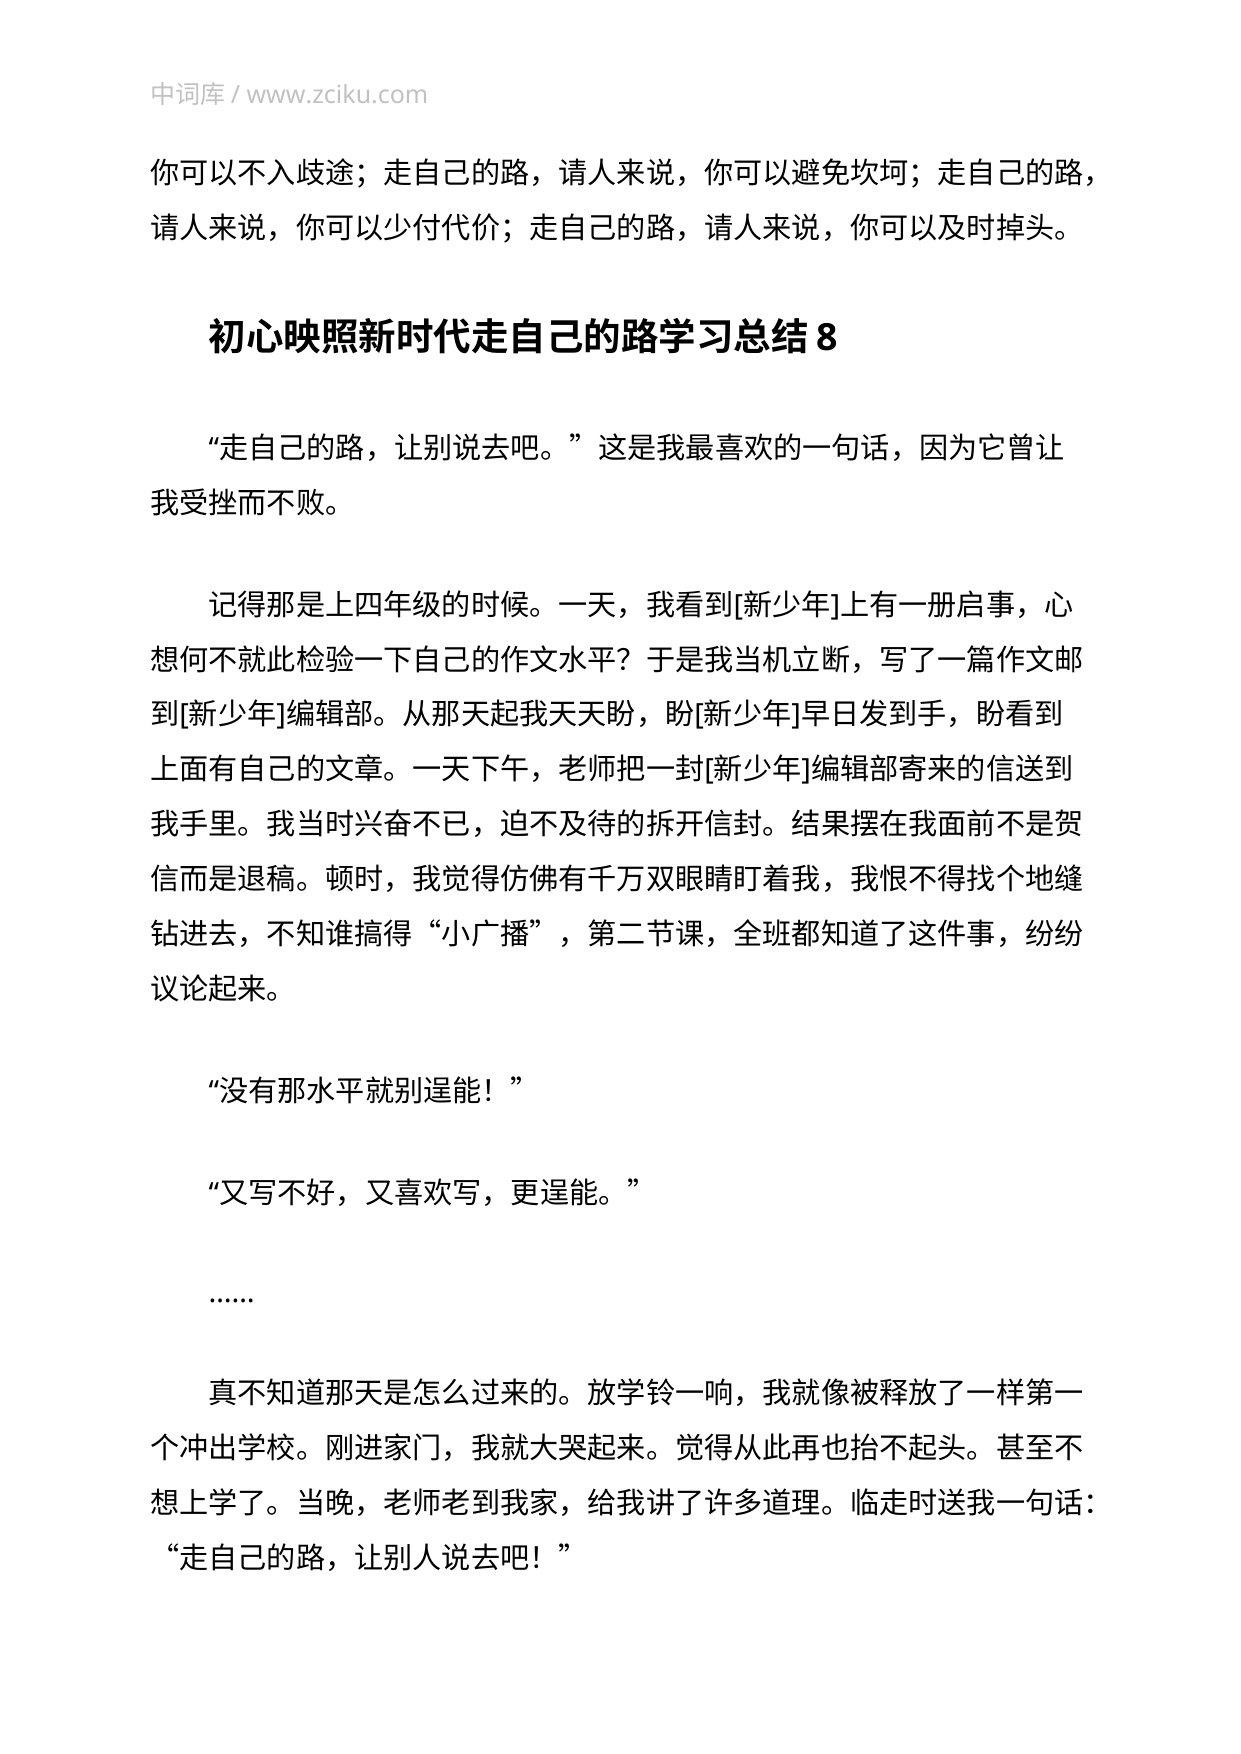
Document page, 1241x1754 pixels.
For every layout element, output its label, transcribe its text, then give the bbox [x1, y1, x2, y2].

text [150, 150, 1090, 247]
text “又写不好，又喜欢写，更逞能。” [150, 1169, 1090, 1212]
text “走自己的路，让别说去吧。”这是我最喜欢的一句话，因为它曾让我受挫而不败。 [150, 424, 1090, 522]
text …… [150, 1271, 1090, 1311]
text 初心映照新时代走自己的路学习总结8 [150, 307, 1090, 361]
text 真不知道那天是怎么过来的。放学铃一响，我就像被释放了一样第一个冲出学校。刚进家门，我就大哭起来。觉得从此再也抬不起头。甚至不想上学了。当晚，老师老到我家，给我讲了许多道理。临走时送我一句话：“走自己的路，让别人说去吧！” [150, 1370, 1090, 1577]
text “没有那水平就别逞能！” [150, 1067, 1090, 1110]
text 记得那是上四年级的时候。一天，我看到[新少年]上有一册启事，心想何不就此检验一下自己的作文水平？于是我当机立断，写了一篇作文邮到[新少年]编辑部。从那天起我天天盼，盼[新少年]早日发到手，盼看到上面有自己的文章。一天下午，老师把一封[新少年]编辑部寄来的信送到我手里。我当时兴奋不已，迫不及待的拆开信封。结果摆在我面前不是贺信而是退稿。顿时，我觉得仿佛有千万双眼睛盯着我，我恨不得找个地缝钻进去，不知谁搞得“小广播”，第二节课，全班都知道了这件事，纷纷议论起来。 [150, 581, 1090, 1008]
